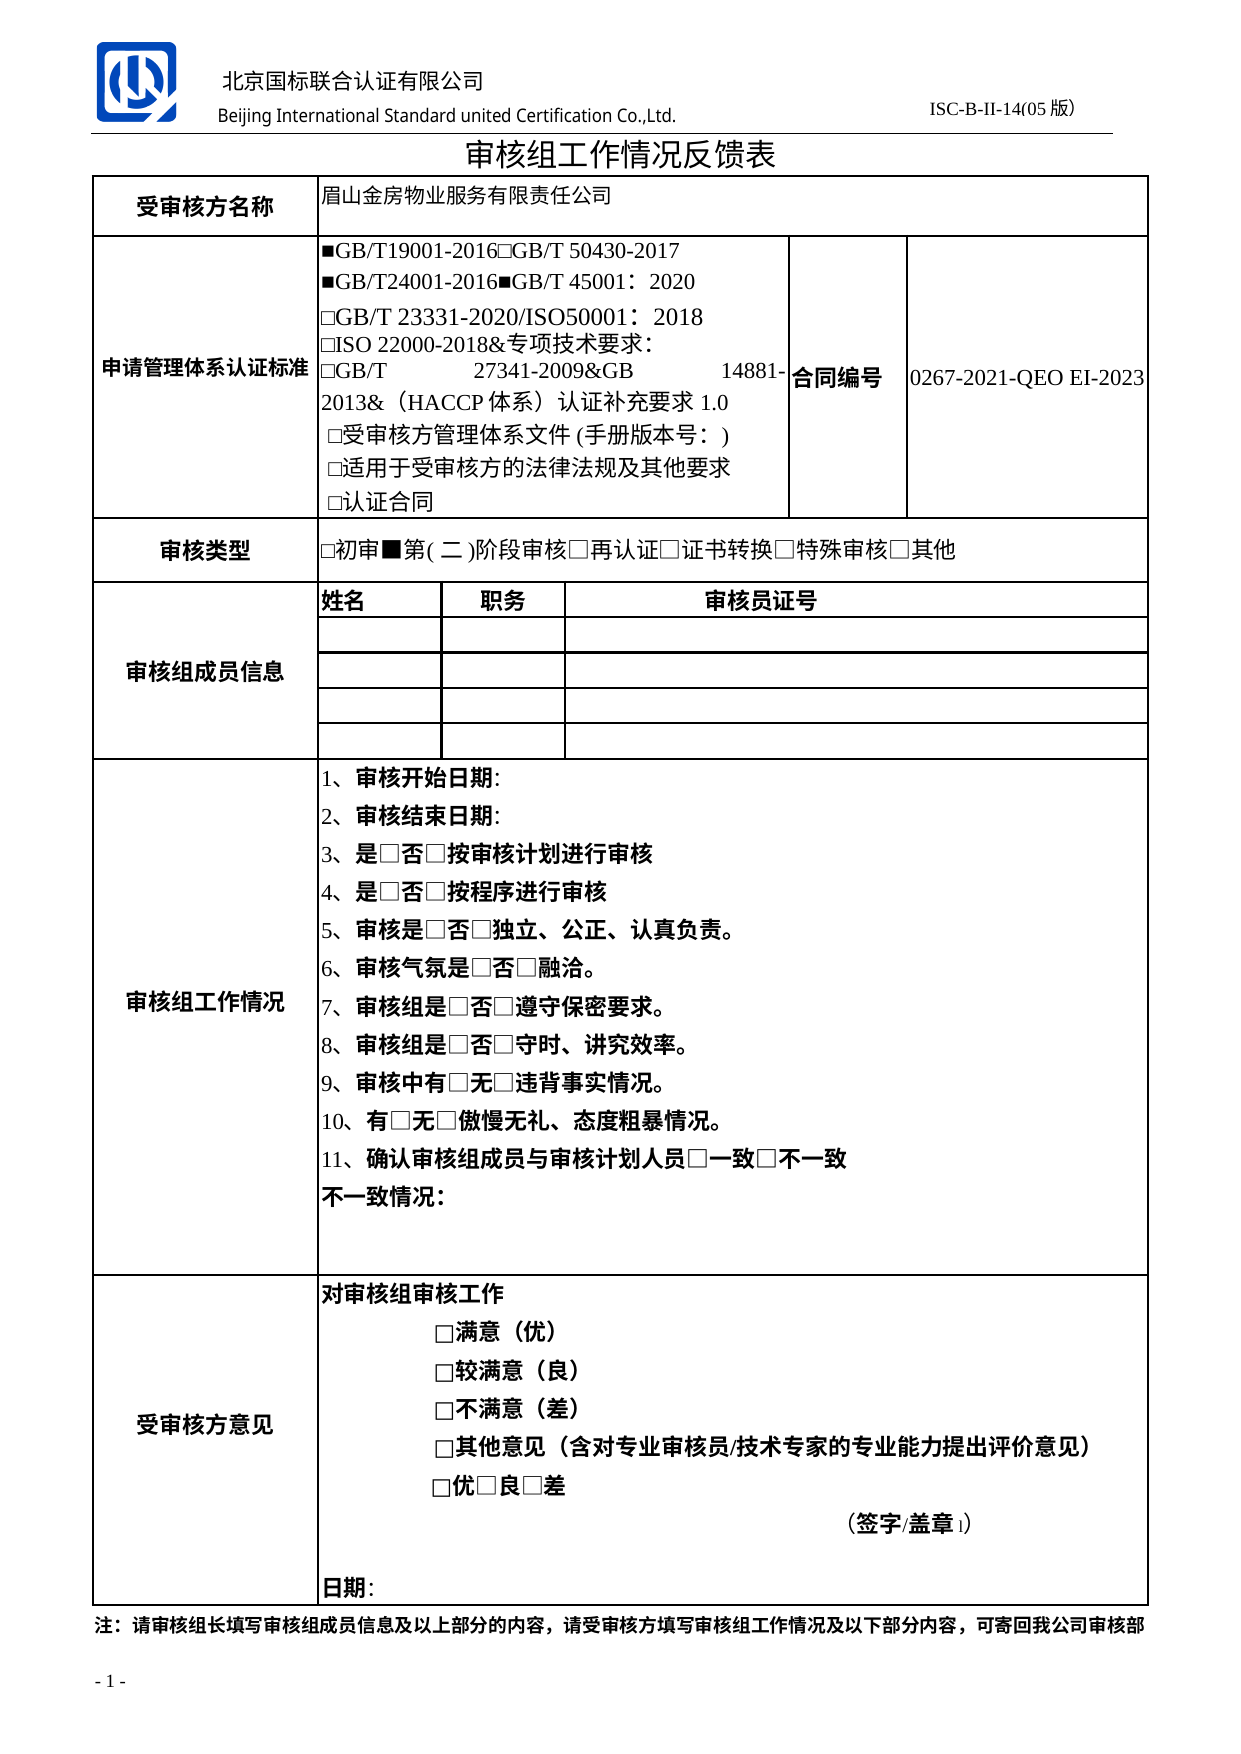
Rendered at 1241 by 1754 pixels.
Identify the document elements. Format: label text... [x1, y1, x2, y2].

table_cell 审核组成员信息 [94, 583, 317, 758]
table_cell 审核员证号 [566, 583, 1147, 616]
table_cell □初审■第( 二 )阶段审核□再认证□证书转换□特殊审核□其他 [319, 519, 1147, 581]
table_header 眉山金房物业服务有限责任公司 [319, 177, 1147, 234]
table_cell [319, 654, 440, 687]
table_cell [566, 689, 1147, 722]
table_cell 合同编号 [790, 237, 906, 517]
table_cell [443, 724, 564, 758]
table_cell [443, 689, 564, 722]
table_cell 受审核方意见 [94, 1276, 317, 1603]
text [94, 1606, 1146, 1639]
table_header 受审核方名称 [94, 177, 317, 234]
table_cell 申请管理体系认证标准 [94, 237, 317, 517]
table_cell [319, 724, 440, 758]
table_cell 审核组工作情况 [94, 760, 317, 1274]
table_cell [319, 689, 440, 722]
table_cell [443, 654, 564, 687]
picture [96, 42, 177, 122]
table_cell [566, 654, 1147, 687]
table_cell 姓名 [319, 583, 440, 616]
table_cell [319, 618, 440, 651]
table_cell 0267-2021-QEO EI-2023 [908, 237, 1147, 517]
table_cell [443, 618, 564, 651]
table_cell 职务 [443, 583, 564, 616]
table_cell 对审核组审核工作 □满意（优） □较满意（良） □不满意（差） □其他意见（含对专业审核员/技术专家的专业能力提出评价意见） □优□良□差 （签字/盖章l） 日期： [319, 1276, 1147, 1603]
text 审核组工作情况反馈表 [94, 129, 1146, 175]
table_cell ■GB/T19001-2016□GB/T 50430-2017 ■GB/T24001-2016■GB/T 45001：2020 □GB/T 23331-2020/ISO50001：2018 □ISO 22000-2018&专项技术要求： □GB/T 27341-2009&GB 14881-2013&（HACCP体系）认证补充要求 1.0 □受审核方管理体系文件 (手册版本号：) □适用于受审核方的法律法规及其他要求 □认证合同 [319, 237, 788, 517]
table_cell [566, 724, 1147, 758]
table_cell [566, 618, 1147, 651]
table_cell 审核类型 [94, 519, 317, 581]
table_cell 1、审核开始日期： 2、审核结束日期： 3、是□否□按审核计划进行审核 4、是□否□按程序进行审核 5、审核是□否□独立、公正、认真负责。 6、审核气氛是□否□融洽。 7、审核组是□否□遵守保密要求。 8、审核组是□否□守时、讲究效率。 9、审核中有□无□违背事实情况。 10、有□无□傲慢无礼、态度粗暴情况。 11、确认审核组成员与审核计划人员□一致□不一致 不一致情况： [319, 760, 1147, 1274]
